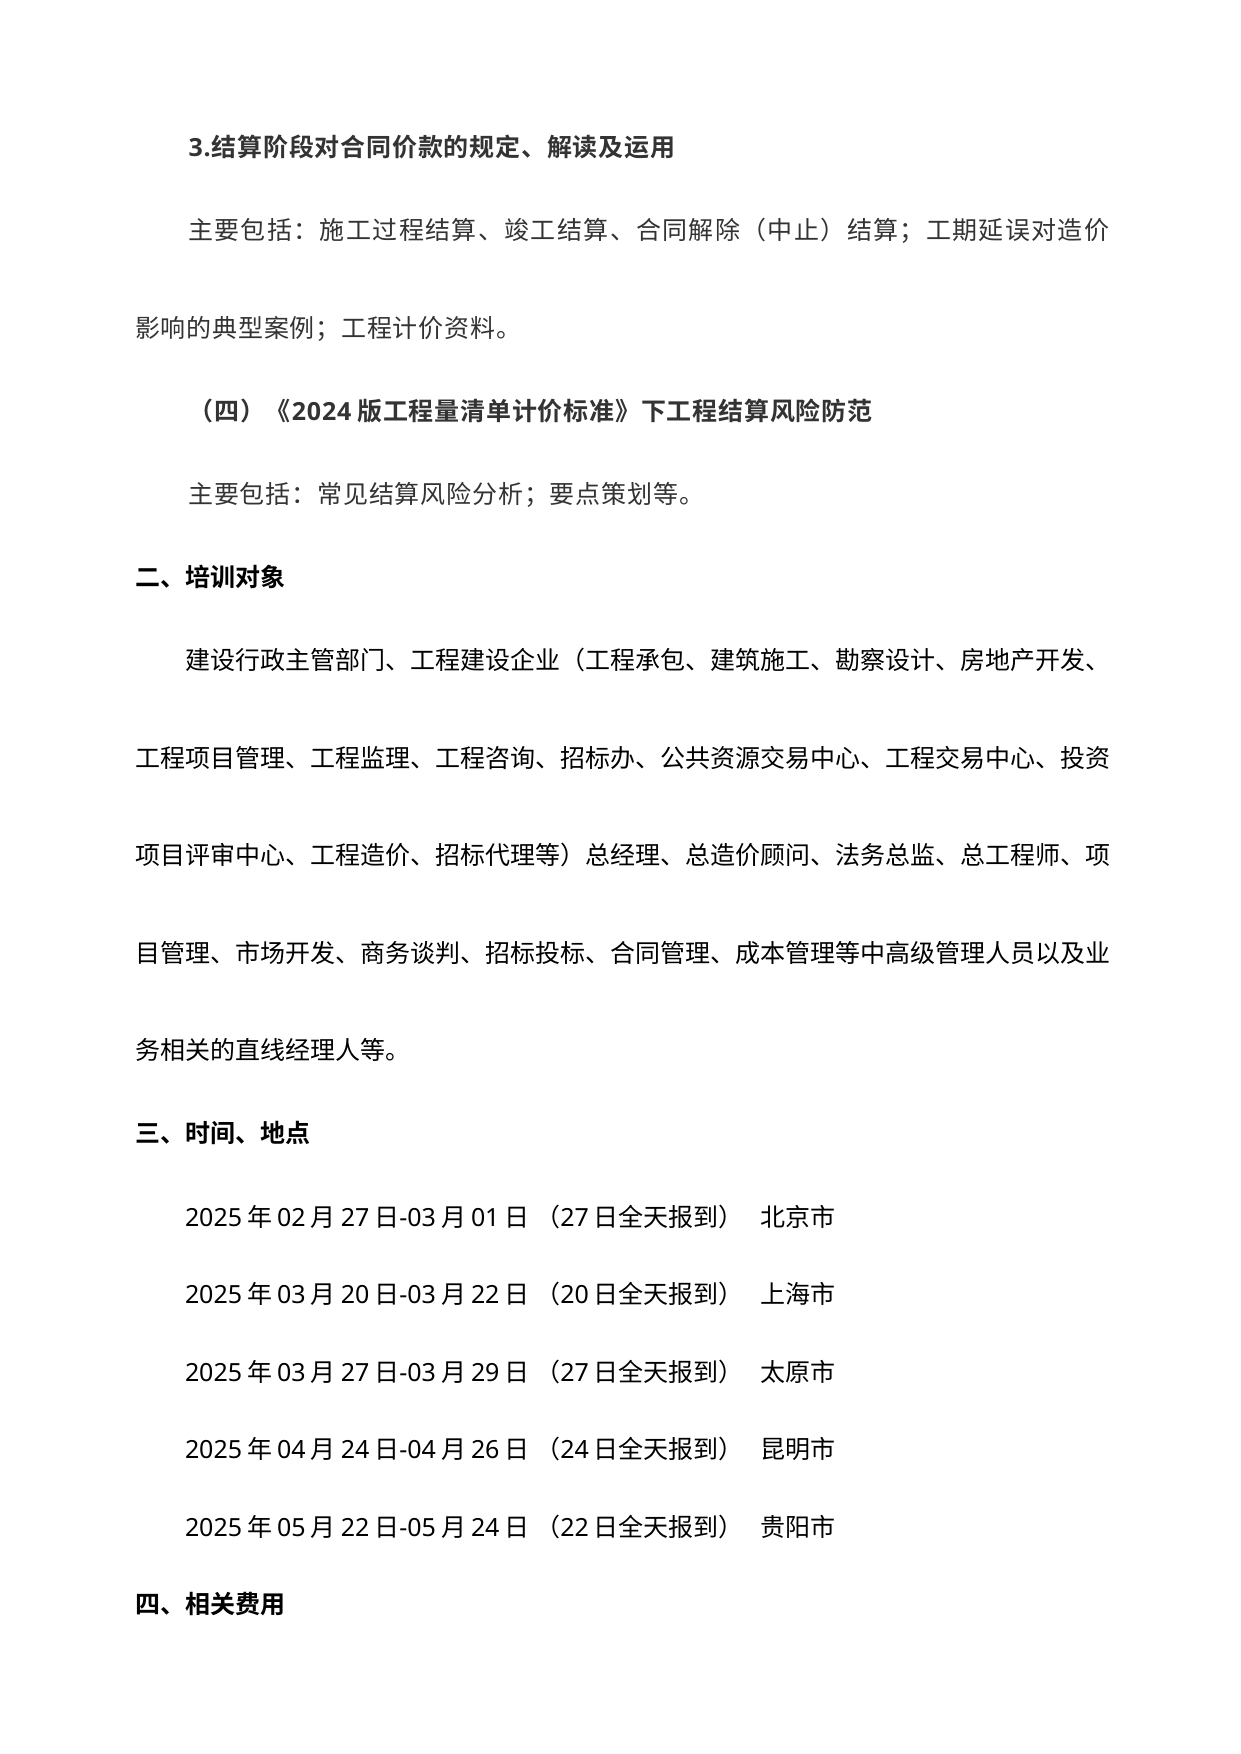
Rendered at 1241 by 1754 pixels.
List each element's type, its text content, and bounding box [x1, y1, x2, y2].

text 建设行政主管部门、工程建设企业（工程承包、建筑施工、勘察设计、房地产开发、工程项目管理、工程监理、工程咨询、招标办、公共资源交易中心、工程交易中心、投资项目评审中心、工程造价、招标代理等）总经理、总造价顾问、法务总监、总工程师、项目管理、市场开发、商务谈判、招标投标、合同管理、成本管理等中高级管理人员以及业务相关的直线经理人等。 [135, 626, 1111, 1081]
text 3.结算阶段对合同价款的规定、解读及运用 [135, 113, 1111, 178]
text 主要包括：常见结算风险分析；要点策划等。 [135, 460, 1111, 525]
text 2025年05月22日-05月24日 （22日全天报到） 贵阳市 [135, 1493, 1111, 1558]
text 主要包括：施工过程结算、竣工结算、合同解除（中止）结算；工期延误对造价影响的典型案例；工程计价资料。 [135, 196, 1111, 359]
text 2025年03月27日-03月29日 （27日全天报到） 太原市 [135, 1338, 1111, 1403]
text 2025年03月20日-03月22日 （20日全天报到） 上海市 [135, 1260, 1111, 1325]
text 2025年02月27日-03月01日 （27日全天报到） 北京市 [135, 1183, 1111, 1248]
text 二、培训对象 [135, 543, 1111, 608]
list 相关费用 [135, 1570, 1111, 1635]
list 时间、地点 [135, 1099, 1111, 1164]
text （四）《2024版工程量清单计价标准》下工程结算风险防范 [135, 377, 1111, 442]
text 2025年04月24日-04月26日 （24日全天报到） 昆明市 [135, 1415, 1111, 1480]
